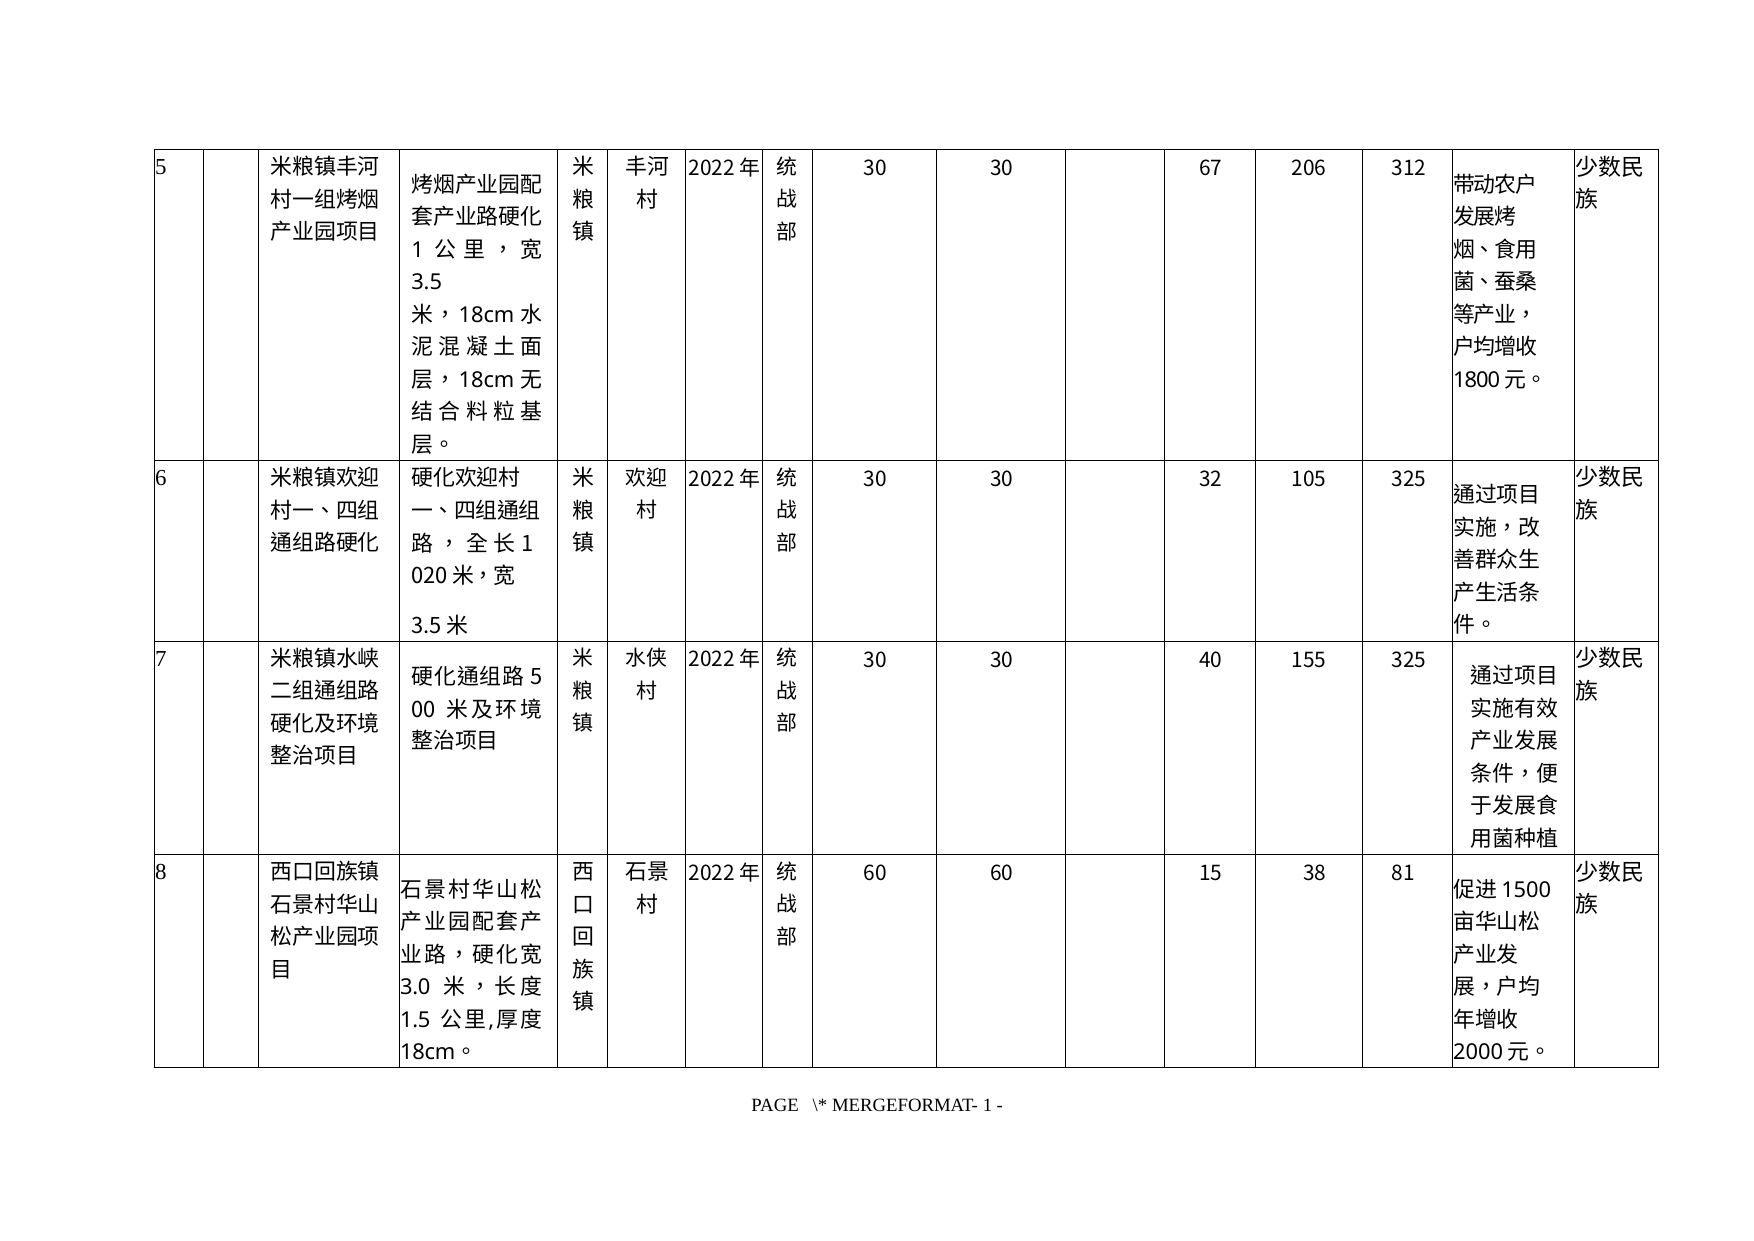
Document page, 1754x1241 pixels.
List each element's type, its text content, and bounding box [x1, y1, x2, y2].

table_cell 312 [1363, 150, 1452, 460]
table_cell 8 [155, 855, 203, 1067]
table_cell [204, 642, 258, 854]
table_cell 少数民族 [1575, 150, 1658, 460]
table_cell 325 [1363, 461, 1452, 641]
table_cell 206 [1256, 150, 1362, 460]
table_cell [1066, 150, 1164, 460]
table_cell 西口回族镇 [558, 855, 607, 1067]
table_cell 少数民族 [1575, 642, 1658, 854]
table_cell 30 [813, 461, 936, 641]
table_cell 欢迎村 [608, 461, 685, 641]
table_cell 30 [937, 461, 1065, 641]
table_cell 统战部 [763, 150, 812, 460]
table_cell 2022年 [686, 855, 762, 1067]
table_cell 32 [1165, 461, 1255, 641]
table_cell 6 [155, 461, 203, 641]
table_cell 统战部 [763, 855, 812, 1067]
table_cell 81 [1363, 855, 1452, 1067]
table_cell 60 [813, 855, 936, 1067]
table_cell 西口回族镇石景村华山松产业园项目 [259, 855, 399, 1067]
table_cell [204, 855, 258, 1067]
table_cell 2022年 [686, 642, 762, 854]
table_cell [204, 150, 258, 460]
table_cell 40 [1165, 642, 1255, 854]
table_cell 30 [813, 642, 936, 854]
table_cell 38 [1256, 855, 1362, 1067]
table_cell [204, 461, 258, 641]
table_cell 2022年 [686, 461, 762, 641]
table_cell 硬化通组路500 米及环境整治项目 [400, 642, 557, 854]
table_cell 30 [937, 150, 1065, 460]
table_cell 30 [937, 642, 1065, 854]
table_cell 325 [1363, 642, 1452, 854]
table_cell 少数民族 [1575, 855, 1658, 1067]
table_cell 水侠村 [608, 642, 685, 854]
table_cell 带动农户发展烤烟、食用菌、蚕桑等产业，户均增收1800元。 [1453, 150, 1574, 460]
table_cell 石景村 [608, 855, 685, 1067]
table_cell 通过项目实施，改善群众生产生活条件。 [1453, 461, 1574, 641]
table_cell 米粮镇水峡二组通组路硬化及环境整治项目 [259, 642, 399, 854]
table_cell 30 [813, 150, 936, 460]
table_cell 硬化欢迎村 一、四组通组路 ， 全 长 1020 米，宽 3.5 米 [400, 461, 557, 641]
table_cell 7 [155, 642, 203, 854]
table_cell 米粮镇 [558, 461, 607, 641]
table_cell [400, 855, 557, 1067]
table_cell 少数民族 [1575, 461, 1658, 641]
table_cell 统战部 [763, 461, 812, 641]
table_cell 155 [1256, 642, 1362, 854]
table_cell 米粮镇 [558, 150, 607, 460]
table_cell 2022年 [686, 150, 762, 460]
table_cell 通过项目实施有效产业发展条件，便于发展食用菌种植 [1453, 642, 1574, 854]
table_cell [1066, 461, 1164, 641]
table_cell 105 [1256, 461, 1362, 641]
table_cell 米粮镇丰河村一组烤烟产业园项目 [259, 150, 399, 460]
table_cell 丰河村 [608, 150, 685, 460]
table_cell [1066, 642, 1164, 854]
table_cell 15 [1165, 855, 1255, 1067]
table_cell 统战部 [763, 642, 812, 854]
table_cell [1453, 855, 1574, 1067]
table_cell [1066, 855, 1164, 1067]
table_cell 米粮镇 [558, 642, 607, 854]
table_cell 5 [155, 150, 203, 460]
table_cell 烤烟产业园配套产业路硬化1公里，宽3.5 米，18cm水泥混凝土面层，18cm无结合料粒基层。 [400, 150, 557, 460]
table_cell 米粮镇欢迎村一、四组通组路硬化 [259, 461, 399, 641]
table_cell 67 [1165, 150, 1255, 460]
table_cell 60 [937, 855, 1065, 1067]
